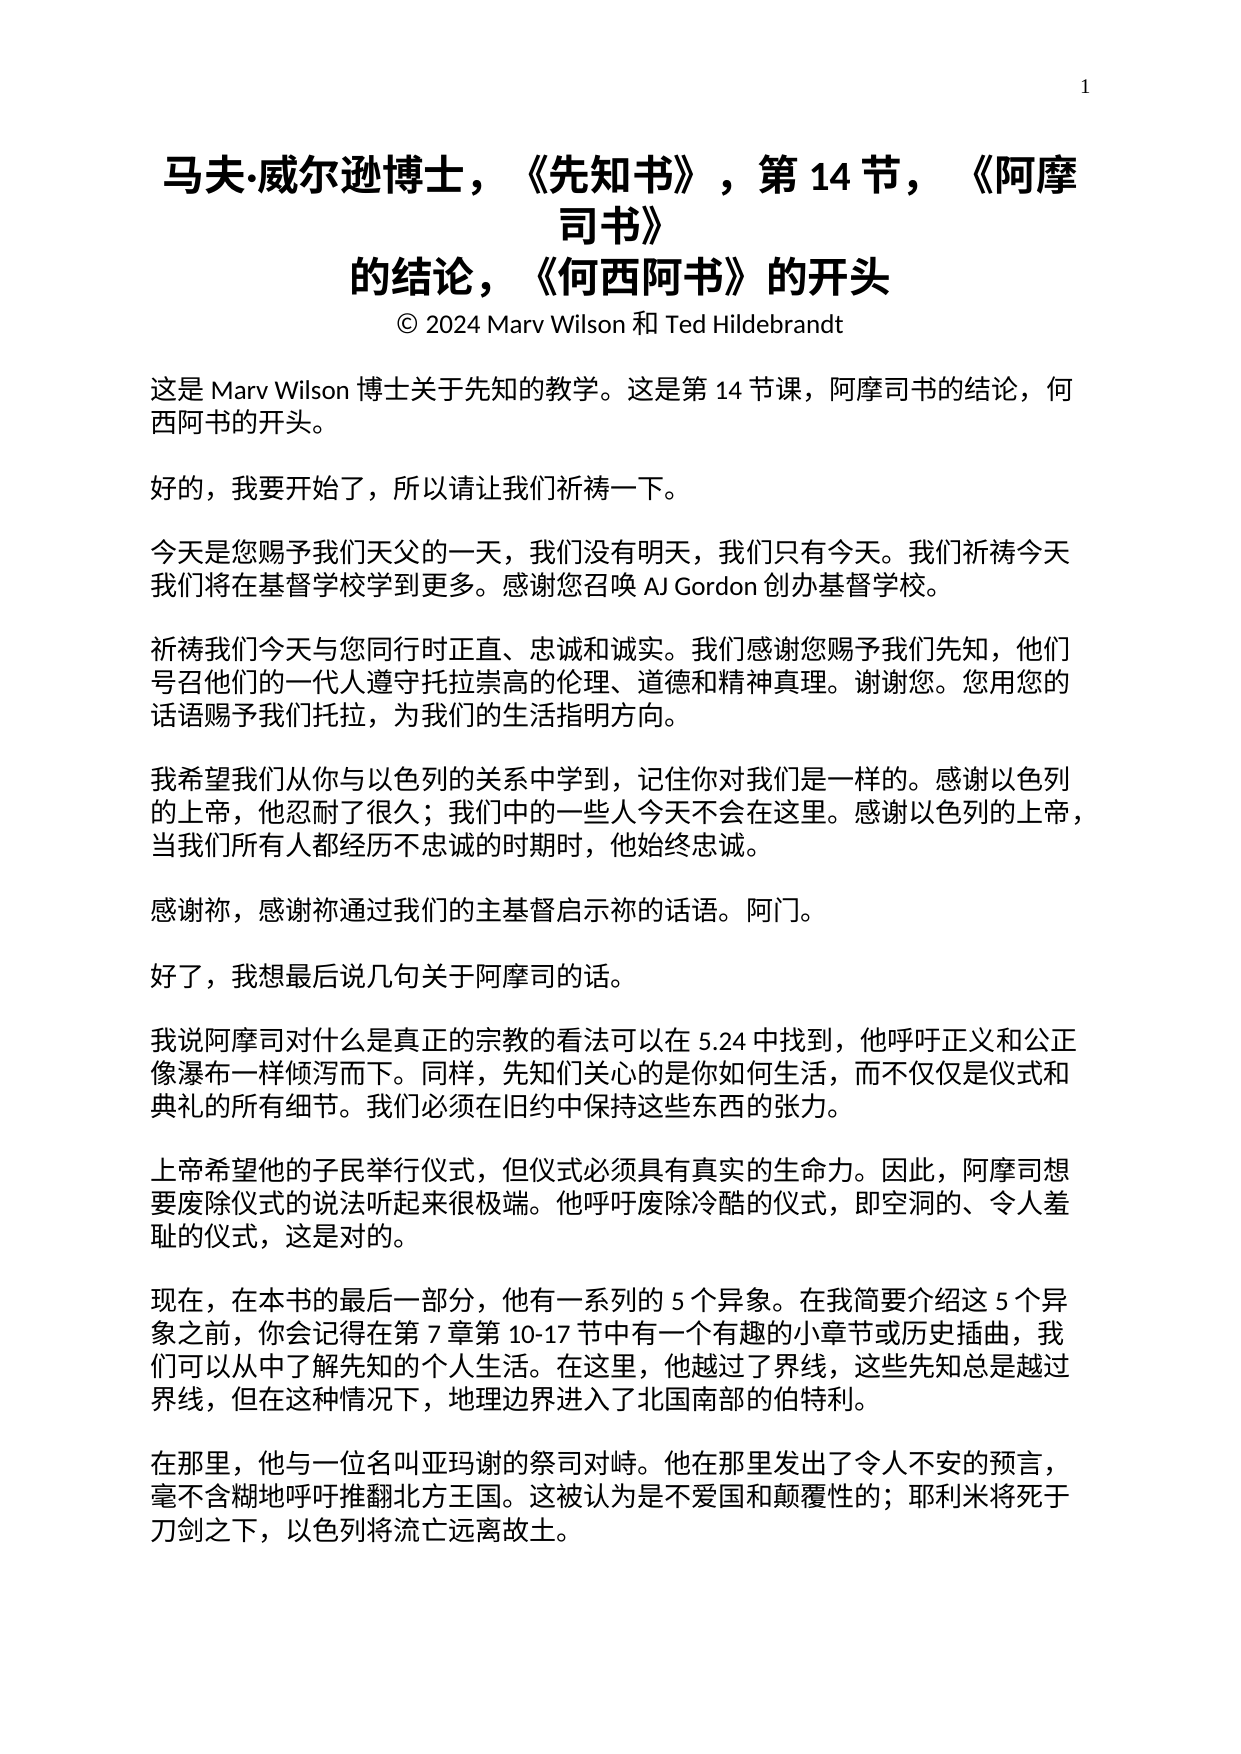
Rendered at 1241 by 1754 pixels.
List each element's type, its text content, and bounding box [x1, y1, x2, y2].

text 祈祷我们今天与您同行时正直、忠诚和诚实。我们感谢您赐予我们先知，他们号召他们的一代人遵守托拉崇高的伦理、道德和精神真理。谢谢您。您用您的话语赐予我们托拉，为我们的生活指明方向。 [150, 633, 1090, 732]
text 上帝希望他的子民举行仪式，但仪式必须具有真实的生命力。因此，阿摩司想要废除仪式的说法听起来很极端。他呼吁废除冷酷的仪式，即空洞的、令人羞耻的仪式，这是对的。 [150, 1154, 1090, 1253]
text 我说阿摩司对什么是真正的宗教的看法可以在 5.24 中找到，他呼吁正义和公正像瀑布一样倾泻而下。同样，先知们关心的是你如何生活，而不仅仅是仪式和典礼的所有细节。我们必须在旧约中保持这些东西的张力。 [150, 1024, 1090, 1123]
text 现在，在本书的最后一部分，他有一系列的 5 个异象。在我简要介绍这 5 个异象之前，你会记得在第 7 章第 10-17 节中有一个有趣的小章节或历史插曲，我们可以从中了解先知的个人生活。在这里，他越过了界线，这些先知总是越过界线，但在这种情况下，地理边界进入了北国南部的伯特利。 [150, 1284, 1090, 1416]
text © 2024 Marv Wilson 和 Ted Hildebrandt [150, 302, 1090, 342]
text 我希望我们从你与以色列的关系中学到，记住你对我们是一样的。感谢以色列的上帝，他忍耐了很久；我们中的一些人今天不会在这里。感谢以色列的上帝，当我们所有人都经历不忠诚的时期时，他始终忠诚。 [150, 763, 1090, 863]
text 感谢祢，感谢祢通过我们的主基督启示祢的话语。阿门。 好了，我想最后说几句关于阿摩司的话。 [150, 894, 1090, 993]
text 今天是您赐予我们天父的一天，我们没有明天，我们只有今天。我们祈祷今天我们将在基督学校学到更多。感谢您召唤 AJ Gordon 创办基督学校。 [150, 536, 1090, 602]
text 这是 Marv Wilson 博士关于先知的教学。这是第 14 节课，阿摩司书的结论，何西阿书的开头。 好的，我要开始了，所以请让我们祈祷一下。 [150, 373, 1090, 505]
text 在那里，他与一位名叫亚玛谢的祭司对峙。他在那里发出了令人不安的预言，毫不含糊地呼吁推翻北方王国。这被认为是不爱国和颠覆性的；耶利米将死于刀剑之下，以色列将流亡远离故土。 [150, 1448, 1090, 1547]
text 马夫·威尔逊博士，《先知书》，第 14 节， 《阿摩司书》 的结论，《何西阿书》的开头 [150, 150, 1090, 302]
